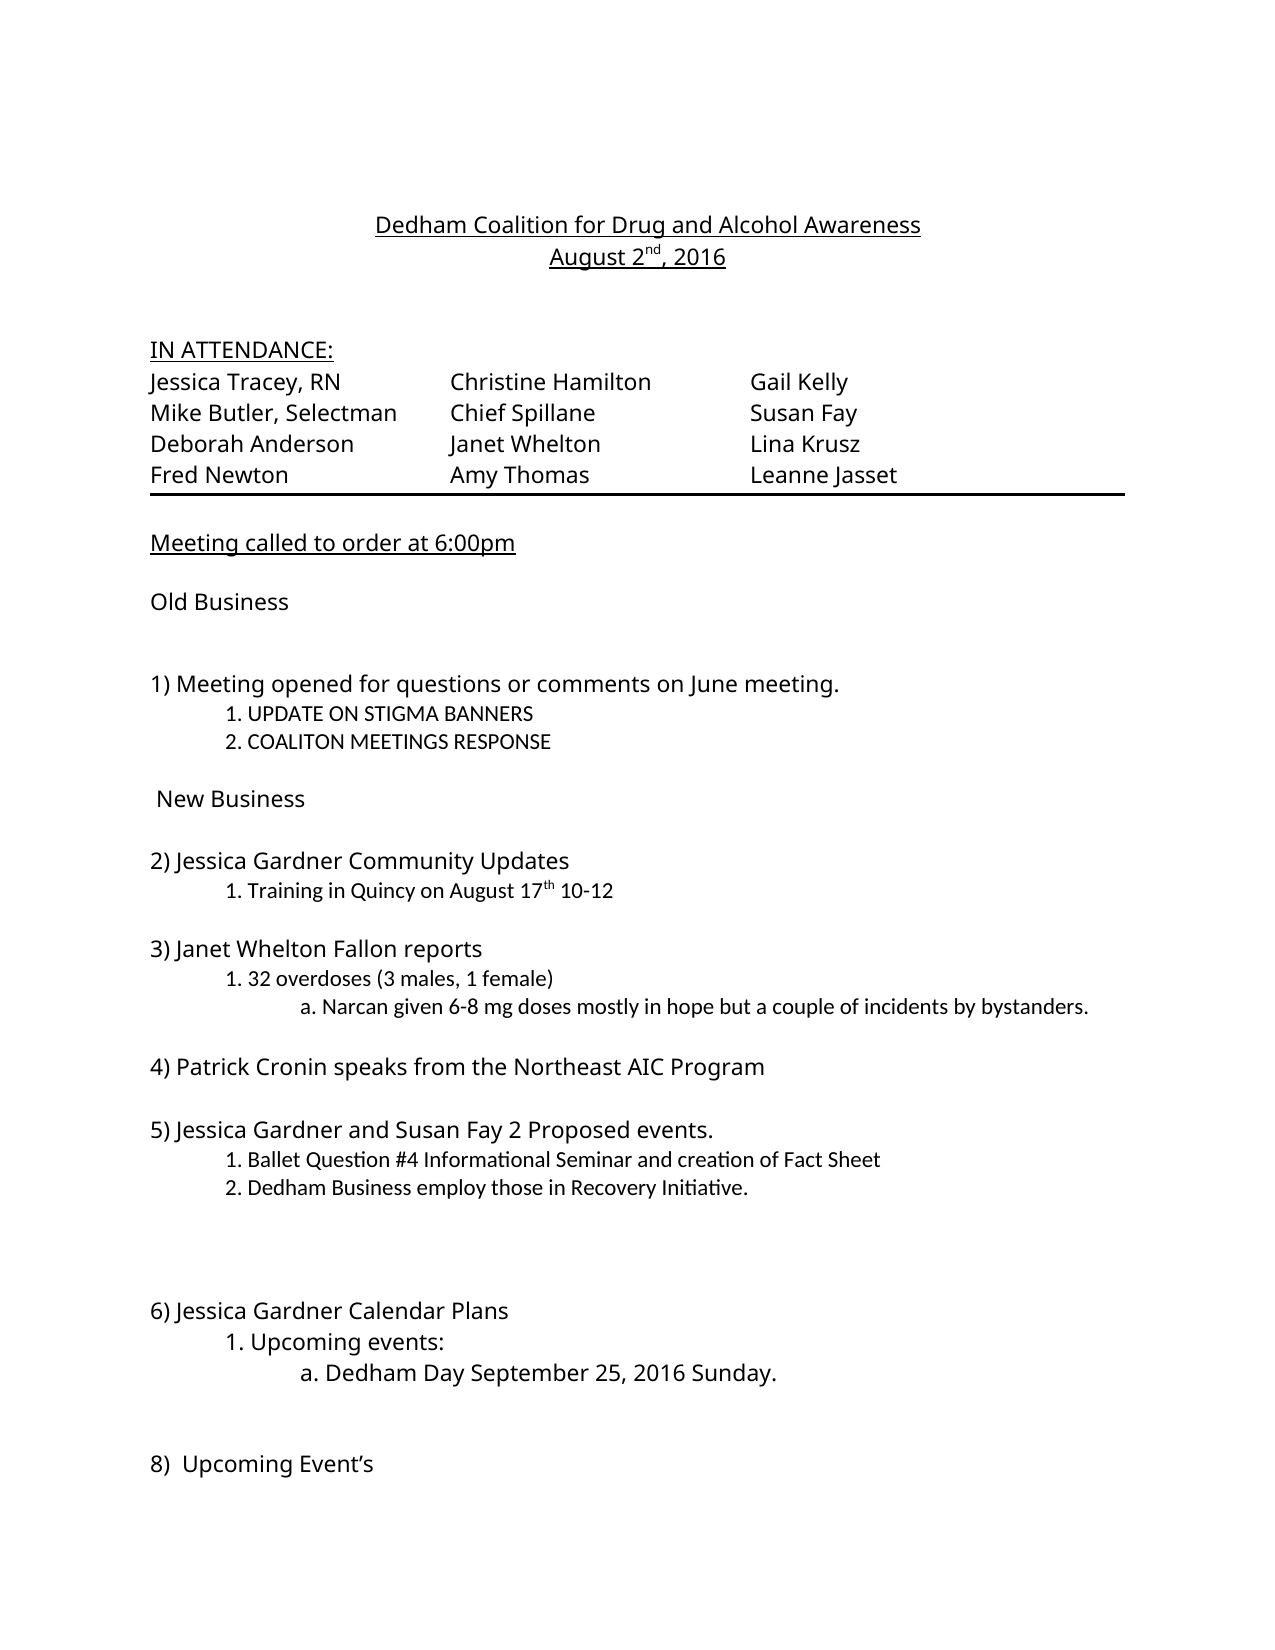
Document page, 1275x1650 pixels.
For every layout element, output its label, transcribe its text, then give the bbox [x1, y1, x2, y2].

text Mike Butler, Selectman Chief Spillane Susan Fay [150, 397, 1125, 428]
text 6) Jessica Gardner Calendar Plans [150, 1295, 1125, 1326]
text 8) Upcoming Event’s [150, 1448, 1125, 1479]
text 1. 32 overdoses (3 males, 1 female) [150, 964, 1125, 992]
text a. Dedham Day September 25, 2016 Sunday. [150, 1357, 1125, 1388]
text a. Narcan given 6-8 mg doses mostly in hope but a couple of incidents by bystanders. [150, 992, 1125, 1020]
text Fred Newton Amy Thomas Leanne Jasset [150, 459, 1125, 493]
text 3) Janet Whelton Fallon reports [150, 933, 1125, 964]
text 4) Patrick Cronin speaks from the Northeast AIC Program [150, 1051, 1125, 1082]
text Dedham Coalition for Drug and Alcohol Awareness [300, 209, 1125, 241]
text 1. Training in Quincy on August 17th 10-12 [150, 877, 1125, 904]
text 1. UPDATE ON STIGMA BANNERS [150, 699, 1125, 727]
text IN ATTENDANCE: [150, 334, 1125, 366]
text 1. Ballet Question #4 Informational Seminar and creation of Fact Sheet [150, 1145, 1125, 1173]
text 2. COALITON MEETINGS RESPONSE [150, 727, 1125, 755]
text Jessica Tracey, RN Christine Hamilton Gail Kelly [150, 366, 1125, 397]
text 2) Jessica Gardner Community Updates [150, 845, 1125, 877]
text August 2nd, 2016 [150, 241, 1125, 272]
text Deborah Anderson Janet Whelton Lina Krusz [150, 428, 1125, 459]
text Old Business [150, 586, 1125, 617]
text 2. Dedham Business employ those in Recovery Initiative. [150, 1173, 1125, 1201]
text 1. Upcoming events: [150, 1326, 1125, 1357]
subtitle 1) Meeting opened for questions or comments on June meeting. [150, 667, 1125, 699]
text 5) Jessica Gardner and Susan Fay 2 Proposed events. [150, 1114, 1125, 1145]
text New Business [150, 783, 1125, 814]
text Meeting called to order at 6:00pm [150, 527, 1125, 558]
